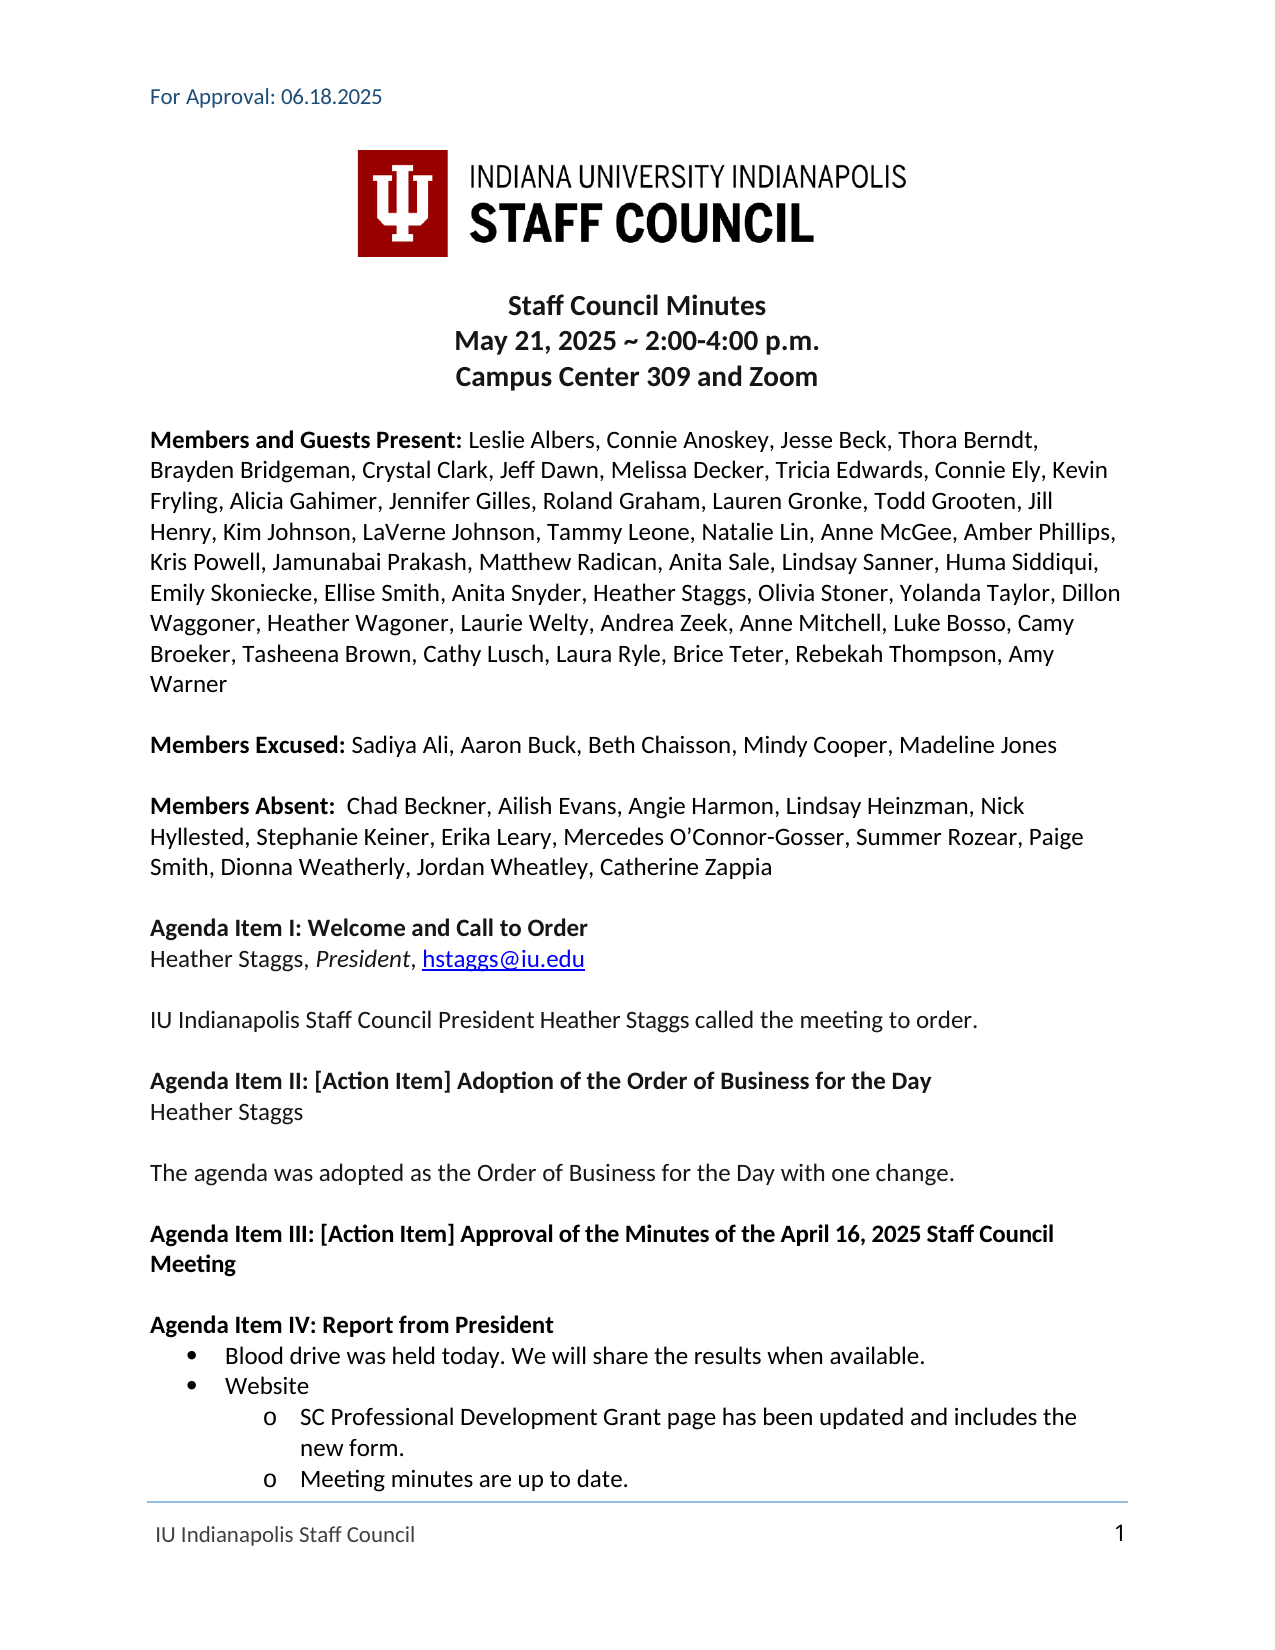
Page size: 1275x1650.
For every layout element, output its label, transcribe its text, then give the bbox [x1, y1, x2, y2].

title May 21, 2025 ~ 2:00-4:00 p.m. [149, 322, 1125, 358]
text Heather Staggs, President, hstaggs@iu.edu [150, 943, 1125, 973]
title Campus Center 309 and Zoom [149, 358, 1125, 394]
picture [357, 150, 917, 257]
text Agenda Item IV: Report from President [150, 1309, 1125, 1340]
text IU Indianapolis Staff Council President Heather Staggs called the meeting to order. [150, 1004, 1125, 1034]
text Members and Guests Present: Leslie Albers, Connie Anoskey, Jesse Beck, Thora Berndt, Brayden Bridgeman, Crystal Clark, Jeff Dawn, Melissa Decker, Tricia Edwards, Connie Ely, Kevin Fryling, Alicia Gahimer, Jennifer Gilles, Roland Graham, Lauren Gronke, Todd Grooten, Jill Henry, Kim Johnson, LaVerne Johnson, Tammy Leone, Natalie Lin, Anne McGee, Amber Phillips, Kris Powell, Jamunabai Prakash, Matthew Radican, Anita Sale, Lindsay Sanner, Huma Siddiqui, Emily Skoniecke, Ellise Smith, Anita Snyder, Heather Staggs, Olivia Stoner, Yolanda Taylor, Dillon Waggoner, Heather Wagoner, Laurie Welty, Andrea Zeek, Anne Mitchell, Luke Bosso, Camy Broeker, Tasheena Brown, Cathy Lusch, Laura Ryle, Brice Teter, Rebekah Thompson, Amy Warner [150, 424, 1125, 699]
text Members Excused: Sadiya Ali, Aaron Buck, Beth Chaisson, Mindy Cooper, Madeline Jones [150, 729, 1125, 760]
subtitle Agenda Item III: [Action Item] Approval of the Minutes of the April 16, 2025 Staff Council Meeting [150, 1218, 1125, 1279]
list Website [187, 1370, 1125, 1401]
list Blood drive was held today. We will share the results when available. [187, 1340, 1125, 1370]
list SC Professional Development Grant page has been updated and includes the new form. [262, 1401, 1125, 1463]
subtitle Agenda Item I: Welcome and Call to Order [150, 912, 1125, 943]
text Heather Staggs [150, 1096, 1125, 1126]
list Meeting minutes are up to date. [262, 1463, 1125, 1495]
title Staff Council Minutes [149, 287, 1125, 322]
subtitle Agenda Item II: [Action Item] Adoption of the Order of Business for the Day [150, 1065, 1125, 1096]
text Members Absent: Chad Beckner, Ailish Evans, Angie Harmon, Lindsay Heinzman, Nick Hyllested, Stephanie Keiner, Erika Leary, Mercedes O’Connor-Gosser, Summer Rozear, Paige Smith, Dionna Weatherly, Jordan Wheatley, Catherine Zappia [150, 790, 1125, 882]
text The agenda was adopted as the Order of Business for the Day with one change. [150, 1157, 1125, 1187]
